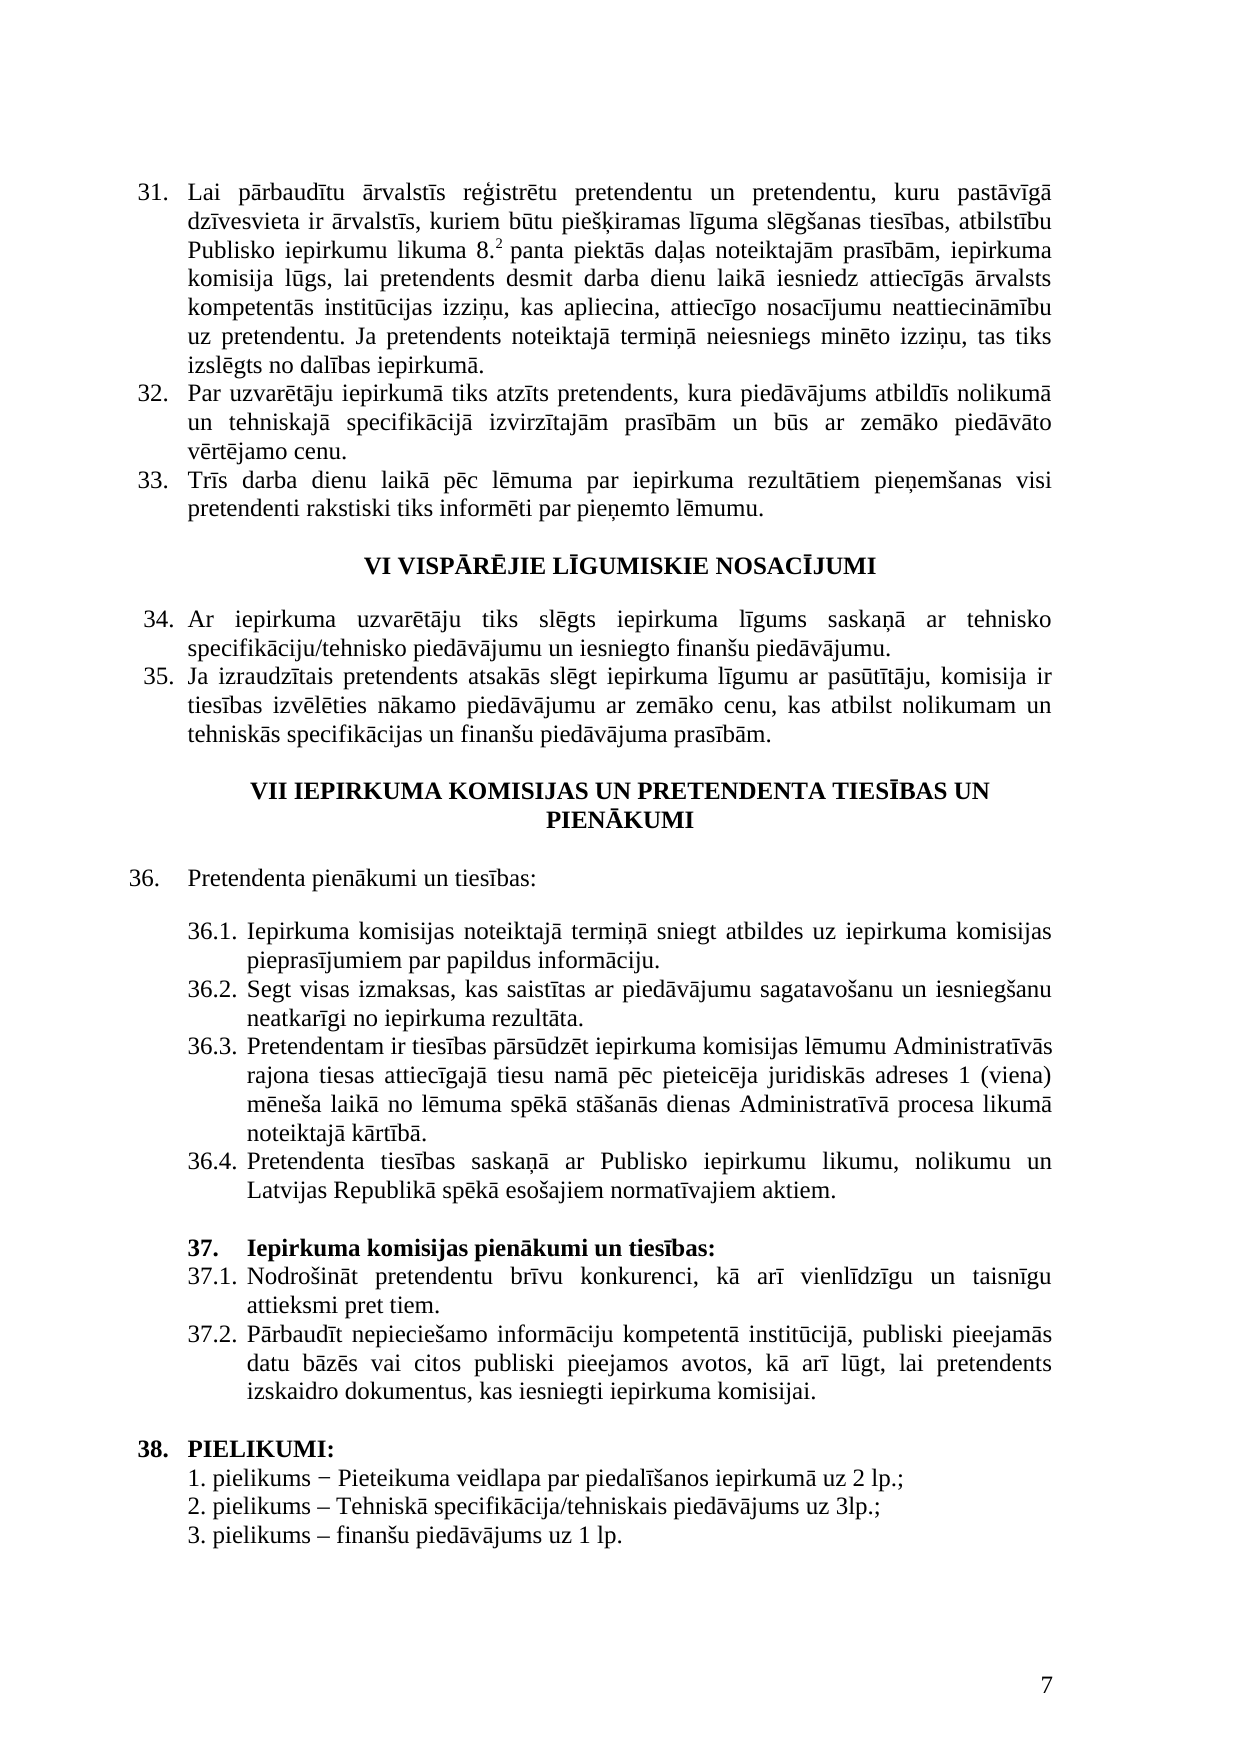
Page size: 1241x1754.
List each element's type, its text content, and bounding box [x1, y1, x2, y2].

list Segt visas izmaksas, kas saistītas ar piedāvājumu sagatavošanu un iesniegšanu neatkarīgi no iepirkuma rezultāta. [187, 974, 1053, 1031]
text 2. pielikums – Tehniskā specifikācija/tehniskais piedāvājums uz 3lp.; [187, 1491, 1053, 1520]
list Par uzvarētāju iepirkumā tiks atzīts pretendents, kura piedāvājums atbildīs nolikumā un tehniskajā specifikācijā izvirzītajām prasībām un būs ar zemāko piedāvāto vērtējamo cenu. [137, 378, 1053, 465]
list Pretendenta tiesības saskaņā ar Publisko iepirkumu likumu, nolikumu un Latvijas Republikā spēkā esošajiem normatīvajiem aktiem. [187, 1146, 1053, 1204]
list Lai pārbaudītu ārvalstīs reģistrētu pretendentu un pretendentu, kuru pastāvīgā dzīvesvieta ir ārvalstīs, kuriem būtu piešķiramas līguma slēgšanas tiesības, atbilstību Publisko iepirkumu likuma 8.2 panta piektās daļas noteiktajām prasībām, iepirkuma komisija lūgs, lai pretendents desmit darba dienu laikā iesniedz attiecīgās ārvalsts kompetentās institūcijas izziņu, kas apliecina, attiecīgo nosacījumu neattiecināmību uz pretendentu. Ja pretendents noteiktajā termiņā neiesniegs minēto izziņu, tas tiks izslēgts no dalības iepirkumā. [137, 177, 1053, 378]
text 1. pielikums − Pieteikuma veidlapa par piedalīšanos iepirkumā uz 2 lp.; [187, 1463, 1053, 1491]
list Pretendentam ir tiesības pārsūdzēt iepirkuma komisijas lēmumu Administratīvās rajona tiesas attiecīgajā tiesu namā pēc pieteicēja juridiskās adreses 1 (viena) mēneša laikā no lēmuma spēkā stāšanās dienas Administratīvā procesa likumā noteiktajā kārtībā. [187, 1031, 1053, 1146]
list Trīs darba dienu laikā pēc lēmuma par iepirkuma rezultātiem pieņemšanas visi pretendenti rakstiski tiks informēti par pieņemto lēmumu. [137, 465, 1053, 522]
text VII IEPIRKUMA KOMISIJAS UN PRETENDENTA TIESĪBAS UN PIENĀKUMI [187, 776, 1053, 834]
text VI VISPĀRĒJIE LĪGUMISKIE NOSACĪJUMI [187, 551, 1053, 580]
list Ja izraudzītais pretendents atsakās slēgt iepirkuma līgumu ar pasūtītāju, komisija ir tiesības izvēlēties nākamo piedāvājumu ar zemāko cenu, kas atbilst nolikumam un tehniskās specifikācijas un finanšu piedāvājuma prasībām. [143, 661, 1053, 748]
list Pārbaudīt nepieciešamo informāciju kompetentā institūcijā, publiski pieejamās datu bāzēs vai citos publiski pieejamos avotos, kā arī lūgt, lai pretendents izskaidro dokumentus, kas iesniegti iepirkuma komisijai. [187, 1319, 1053, 1405]
list Pielikumi: [137, 1434, 1053, 1463]
list Iepirkuma komisijas noteiktajā termiņā sniegt atbildes uz iepirkuma komisijas pieprasījumiem par papildus informāciju. [187, 916, 1053, 974]
text 3. pielikums – finanšu piedāvājums uz 1 lp. [187, 1520, 1053, 1549]
list Ar iepirkuma uzvarētāju tiks slēgts iepirkuma līgums saskaņā ar tehnisko specifikāciju/tehnisko piedāvājumu un iesniegto finanšu piedāvājumu. [143, 604, 1053, 661]
list Nodrošināt pretendentu brīvu konkurenci, kā arī vienlīdzīgu un taisnīgu attieksmi pret tiem. [187, 1261, 1053, 1319]
list Iepirkuma komisijas pienākumi un tiesības: [187, 1233, 1053, 1261]
list Pretendenta pienākumi un tiesības: [128, 863, 1053, 891]
